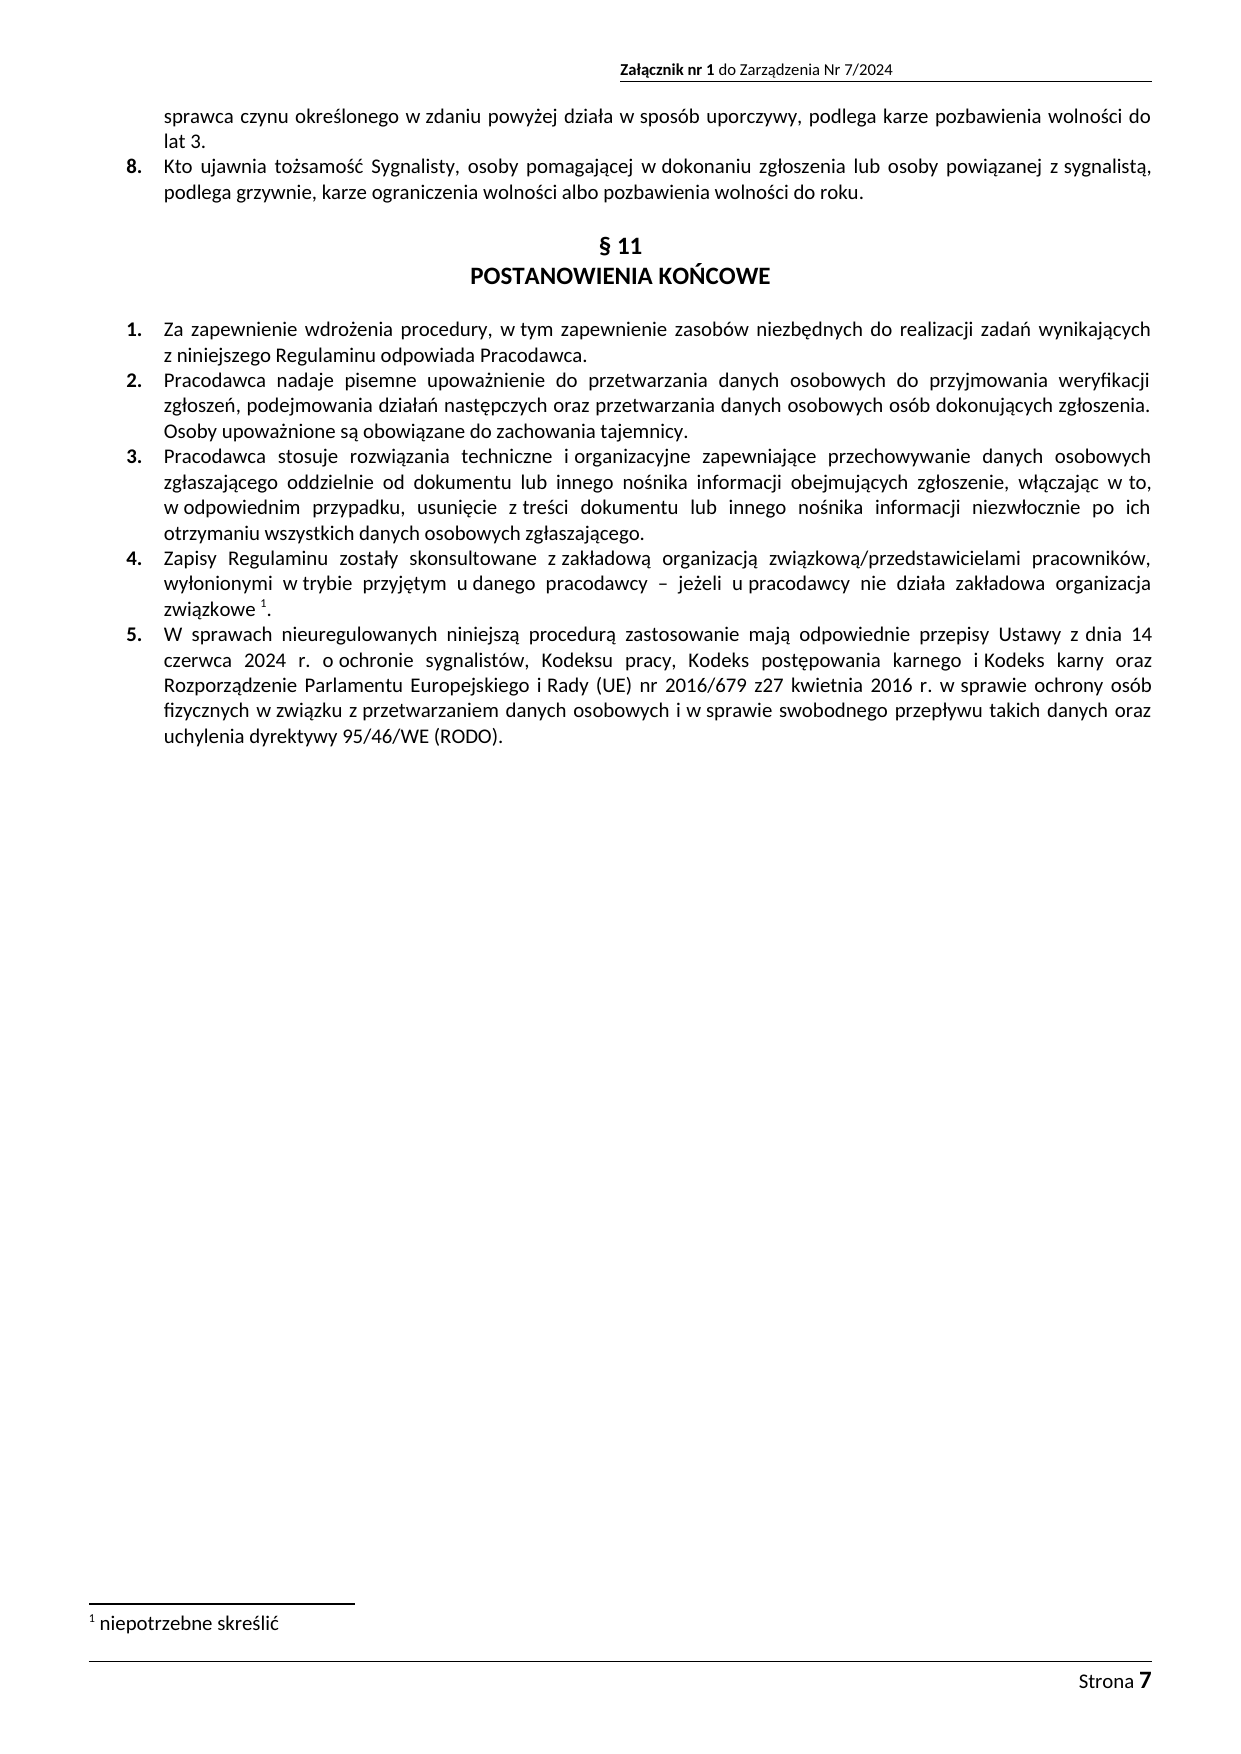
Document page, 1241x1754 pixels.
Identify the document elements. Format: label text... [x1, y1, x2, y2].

text § 11 [89, 230, 1152, 260]
list Za zapewnienie wdrożenia procedury, w tym zapewnienie zasobów niezbędnych do realizacji zadań wynikających z niniejszego Regulaminu odpowiada Pracodawca. [126, 316, 1152, 367]
list Pracodawca stosuje rozwiązania techniczne i organizacyjne zapewniające przechowywanie danych osobowych zgłaszającego oddzielnie od dokumentu lub innego nośnika informacji obejmujących zgłoszenie, włączając w to, w odpowiednim przypadku, usunięcie z treści dokumentu lub innego nośnika informacji niezwłocznie po ich otrzymaniu wszystkich danych osobowych zgłaszającego. [126, 443, 1152, 545]
list Pracodawca nadaje pisemne upoważnienie do przetwarzania danych osobowych do przyjmowania weryfikacji zgłoszeń, podejmowania działań następczych oraz przetwarzania danych osobowych osób dokonujących zgłoszenia. Osoby upoważnione są obowiązane do zachowania tajemnicy. [126, 367, 1152, 443]
list W sprawach nieuregulowanych niniejszą procedurą zastosowanie mają odpowiednie przepisy Ustawy z dnia 14 czerwca 2024 r. o ochronie sygnalistów, Kodeksu pracy, Kodeks postępowania karnego i Kodeks karny oraz Rozporządzenie Parlamentu Europejskiego i Rady (UE) nr 2016/679 z27 kwietnia 2016 r. w sprawie ochrony osób fizycznych w związku z przetwarzaniem danych osobowych i w sprawie swobodnego przepływu takich danych oraz uchylenia dyrektywy 95/46/WE (RODO). [126, 621, 1152, 748]
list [126, 103, 1152, 154]
list Zapisy Regulaminu zostały skonsultowane z zakładową organizacją związkową/przedstawicielami pracowników, wyłonionymi w trybie przyjętym u danego pracodawcy – jeżeli u pracodawcy nie działa zakładowa organizacja związkowe . [126, 545, 1152, 621]
text POSTANOWIENIA KOŃCOWE [89, 260, 1152, 291]
list Kto ujawnia tożsamość Sygnalisty, osoby pomagającej w dokonaniu zgłoszenia lub osoby powiązanej z sygnalistą, podlega grzywnie, karze ograniczenia wolności albo pozbawienia wolności do roku. [126, 154, 1152, 204]
